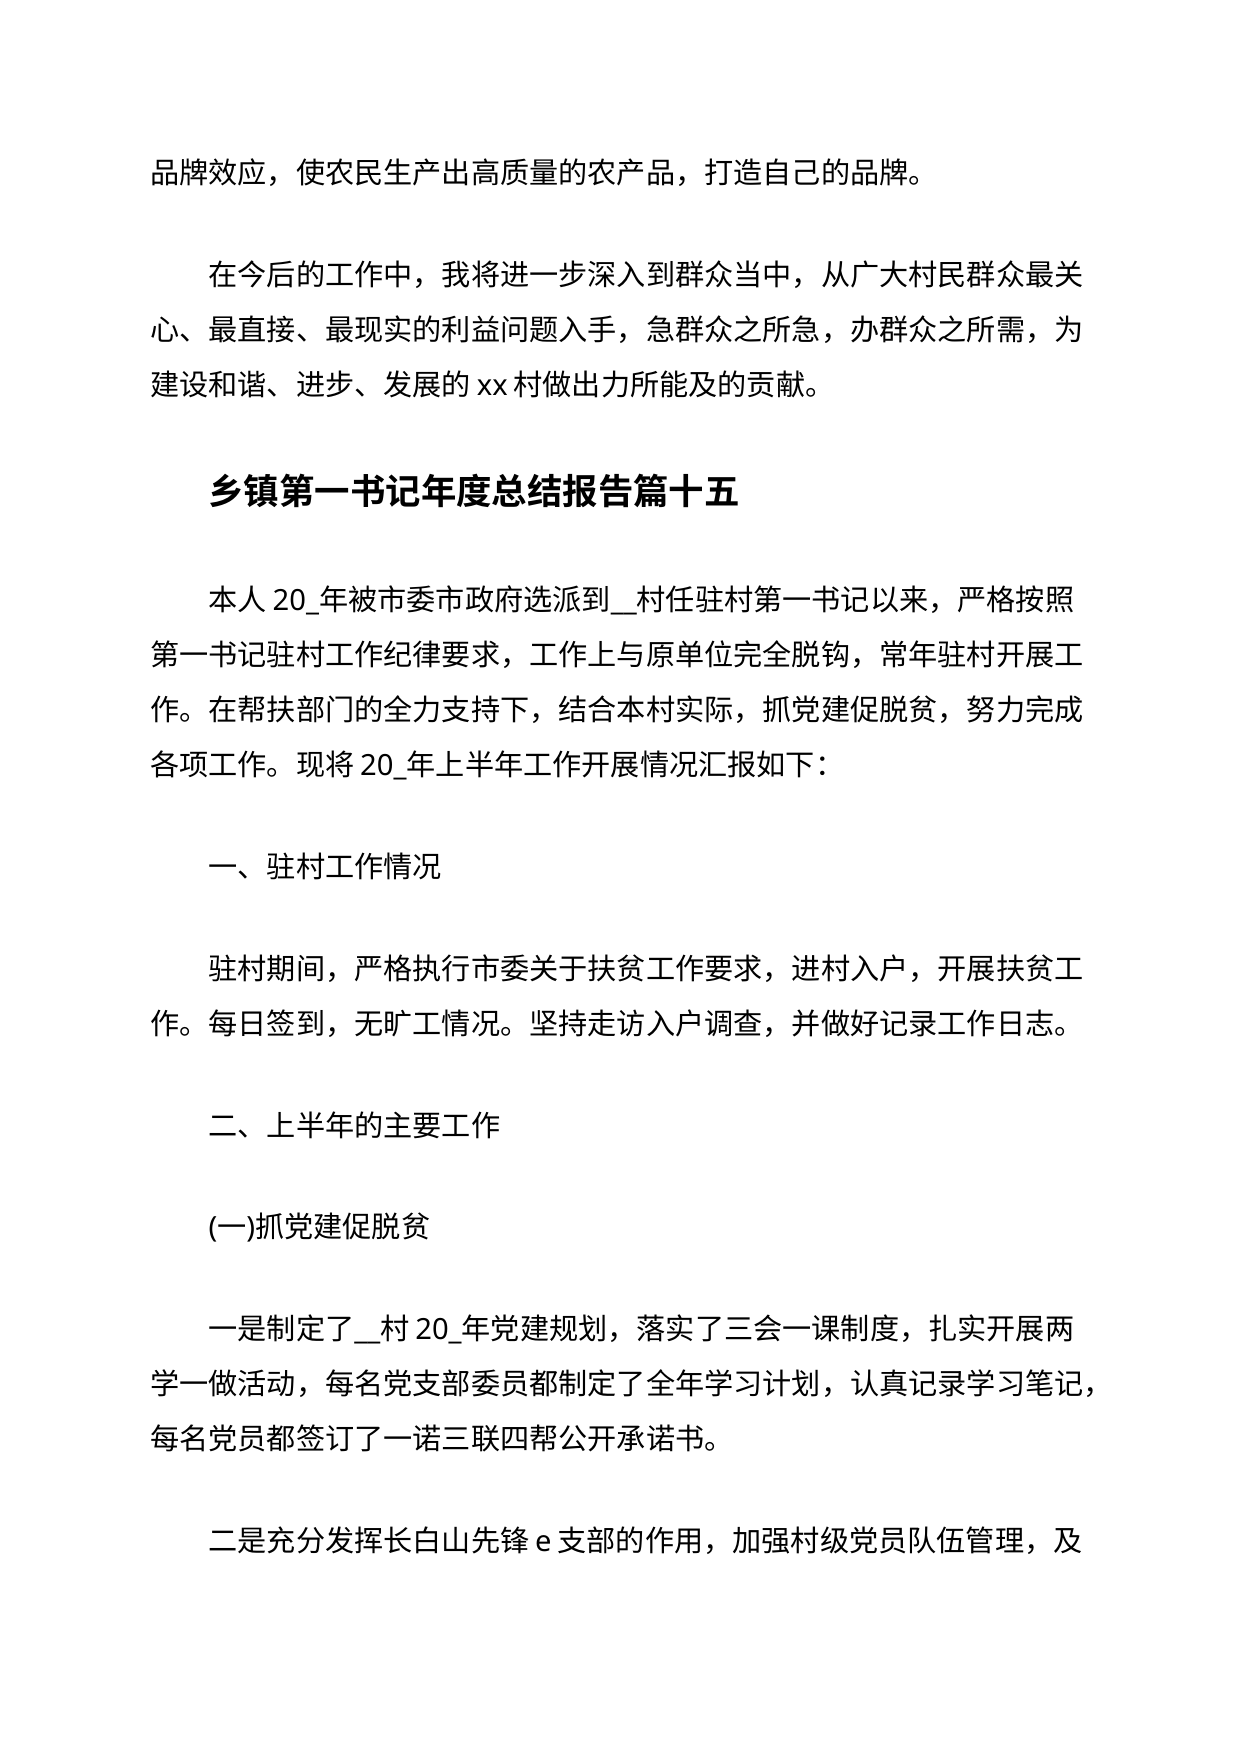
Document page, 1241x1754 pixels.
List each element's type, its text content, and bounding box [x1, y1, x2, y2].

text 本人20_年被市委市政府选派到__村任驻村第一书记以来，严格按照第一书记驻村工作纪律要求，工作上与原单位完全脱钩，常年驻村开展工作。在帮扶部门的全力支持下，结合本村实际，抓党建促脱贫，努力完成各项工作。现将20_年上半年工作开展情况汇报如下： [150, 577, 1090, 784]
text 乡镇第一书记年度总结报告篇十五 [150, 463, 1090, 515]
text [150, 150, 1090, 192]
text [150, 1518, 1090, 1560]
text 驻村期间，严格执行市委关于扶贫工作要求，进村入户，开展扶贫工作。每日签到，无旷工情况。坚持走访入户调查，并做好记录工作日志。 [150, 946, 1090, 1043]
text 在今后的工作中，我将进一步深入到群众当中，从广大村民群众最关心、最直接、最现实的利益问题入手，急群众之所急，办群众之所需，为建设和谐、进步、发展的xx村做出力所能及的贡献。 [150, 252, 1090, 404]
text 一、驻村工作情况 [150, 844, 1090, 886]
text 二、上半年的主要工作 [150, 1102, 1090, 1144]
text 一是制定了__村20_年党建规划，落实了三会一课制度，扎实开展两学一做活动，每名党支部委员都制定了全年学习计划，认真记录学习笔记，每名党员都签订了一诺三联四帮公开承诺书。 [150, 1306, 1090, 1458]
text (一)抓党建促脱贫 [150, 1204, 1090, 1246]
